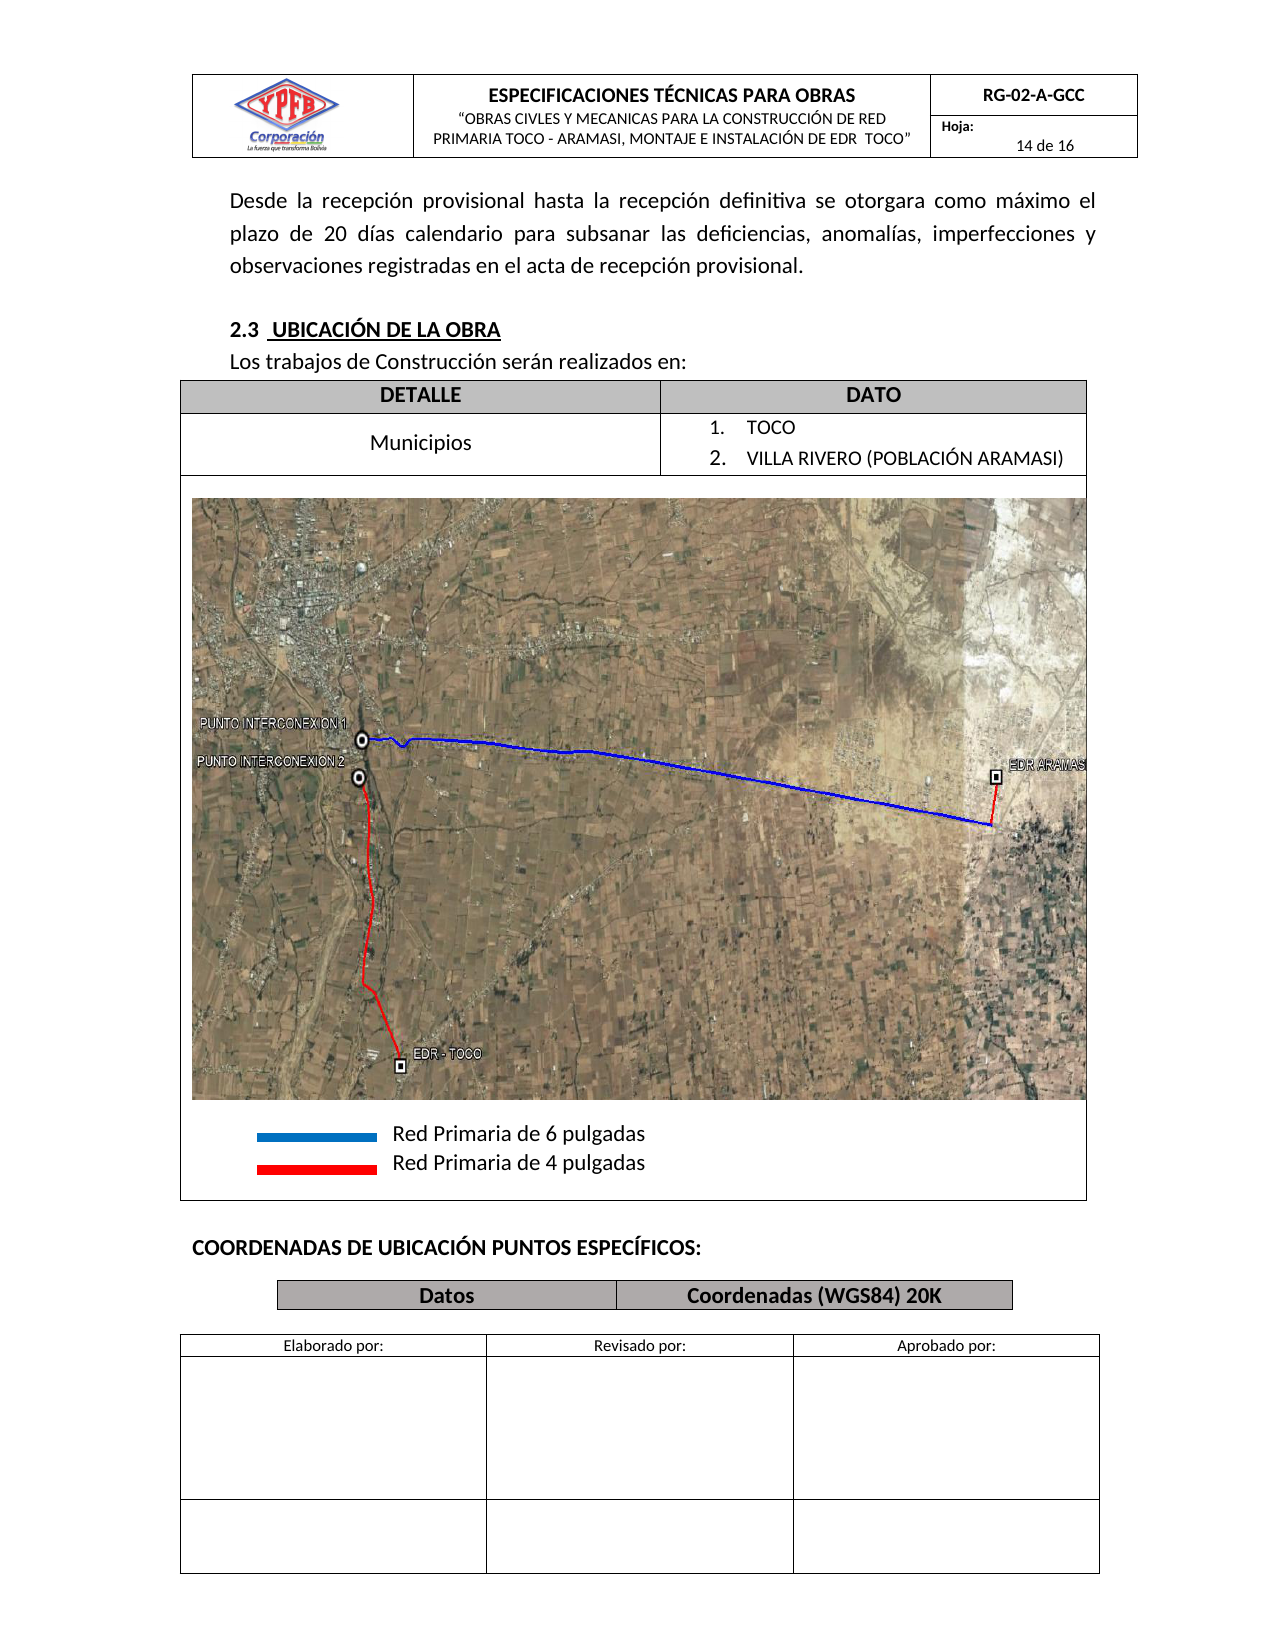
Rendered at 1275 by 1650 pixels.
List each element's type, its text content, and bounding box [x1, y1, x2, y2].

picture [228, 75, 345, 153]
table_cell TOCO VILLA RIVERO (POBLACIÓN ARAMASI) [661, 414, 1086, 475]
table_header Datos [278, 1281, 616, 1309]
table_header DATO [661, 381, 1086, 413]
list UBICACIÓN DE LA OBRA [229, 315, 1098, 343]
text Los trabajos de Construcción serán realizados en: [229, 347, 1098, 375]
table_header DETALLE [181, 381, 660, 413]
table_cell [181, 476, 1086, 1200]
picture [192, 498, 1087, 1100]
table_cell Municipios [181, 414, 660, 475]
text COORDENADAS DE UBICACIÓN PUNTOS ESPECÍFICOS: [192, 1233, 1098, 1261]
text Desde la recepción provisional hasta la recepción definitiva se otorgara como máximo el plazo de 20 días calendario para subsanar las deficiencias, anomalías, imperfecciones y observaciones registradas en el acta de recepción provisional. [229, 186, 1098, 279]
table_header Coordenadas (WGS84) 20K [617, 1281, 1012, 1309]
